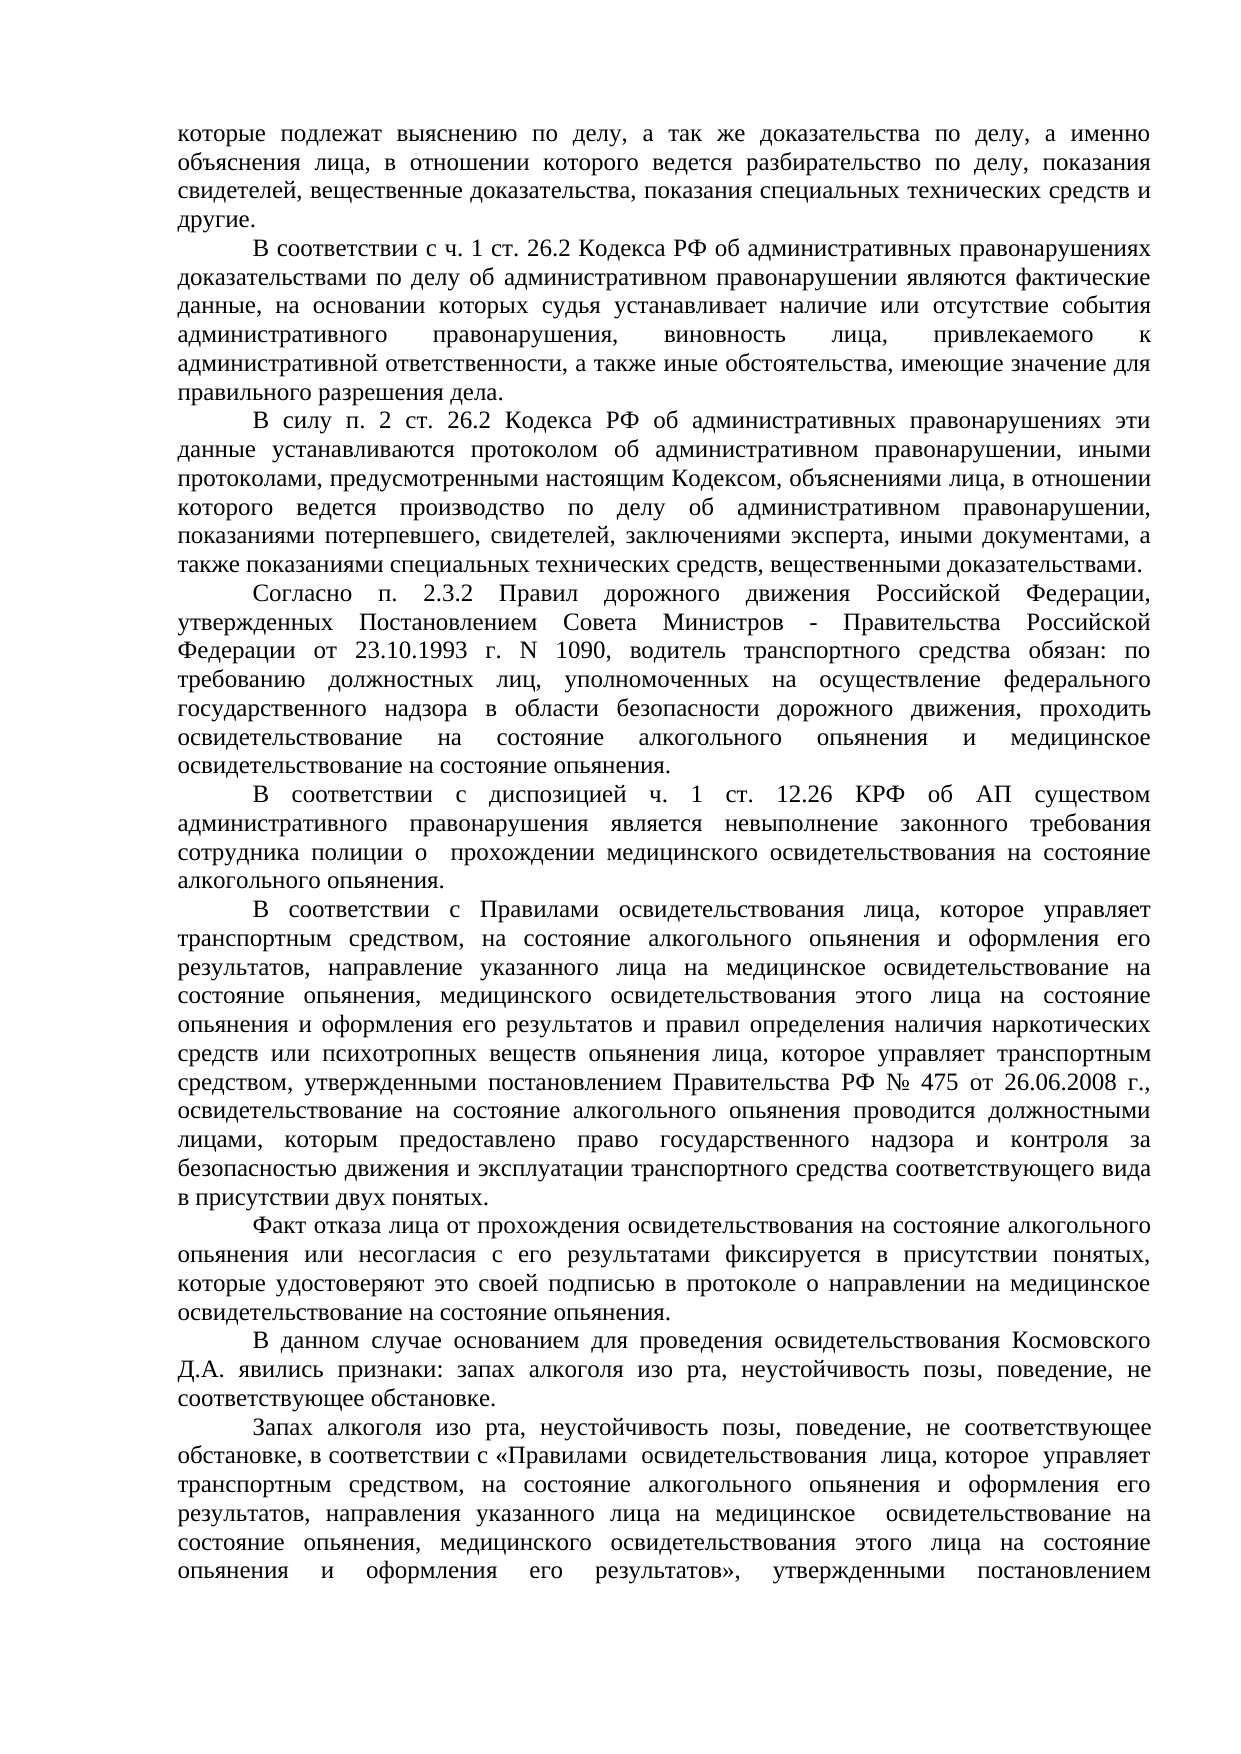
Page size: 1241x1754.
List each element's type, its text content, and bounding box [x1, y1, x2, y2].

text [177, 118, 1152, 233]
text Согласно п. 2.3.2 Правил дорожного движения Российской Федерации, утвержденных Постановлением Совета Министров - Правительства Российской Федерации от 23.10.1993 г. N 1090, водитель транспортного средства обязан: по требованию должностных лиц, уполномоченных на осуществление федерального государственного надзора в области безопасности дорожного движения, проходить освидетельствование на состояние алкогольного опьянения и медицинское освидетельствование на состояние опьянения. [177, 578, 1152, 779]
text В силу п. 2 ст. 26.2 Кодекса РФ об административных правонарушениях эти данные устанавливаются протоколом об административном правонарушении, иными протоколами, предусмотренными настоящим Кодексом, объяснениями лица, в отношении которого ведется производство по делу об административном правонарушении, показаниями потерпевшего, свидетелей, заключениями эксперта, иными документами, а также показаниями специальных технических средств, вещественными доказательствами. [177, 406, 1152, 578]
text Факт отказа лица от прохождения освидетельствования на состояние алкогольного опьянения или несогласия с его результатами фиксируется в присутствии понятых, которые удостоверяют это своей подписью в протоколе о направлении на медицинское освидетельствование на состояние опьянения. [177, 1211, 1152, 1326]
text В соответствии с ч. 1 ст. 26.2 Кодекса РФ об административных правонарушениях доказательствами по делу об административном правонарушении являются фактические данные, на основании которых судья устанавливает наличие или отсутствие события административного правонарушения, виновность лица, привлекаемого к административной ответственности, а также иные обстоятельства, имеющие значение для правильного разрешения дела. [177, 233, 1152, 406]
text В соответствии с диспозицией ч. 1 ст. 12.26 КРФ об АП существом административного правонарушения является невыполнение законного требования сотрудника полиции о прохождении медицинского освидетельствования на состояние алкогольного опьянения. [177, 779, 1152, 894]
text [177, 1412, 1152, 1584]
text В соответствии с Правилами освидетельствования лица, которое управляет транспортным средством, на состояние алкогольного опьянения и оформления его результатов, направление указанного лица на медицинское освидетельствование на состояние опьянения, медицинского освидетельствования этого лица на состояние опьянения и оформления его результатов и правил определения наличия наркотических средств или психотропных веществ опьянения лица, которое управляет транспортным средством, утвержденными постановлением Правительства РФ № 475 от 26.06.2008 г., освидетельствование на состояние алкогольного опьянения проводится должностными лицами, которым предоставлено право государственного надзора и контроля за безопасностью движения и эксплуатации транспортного средства соответствующего вида в присутствии двух понятых. [177, 894, 1152, 1211]
text В данном случае основанием для проведения освидетельствования Космовского Д.А. явились признаки: запах алкоголя изо рта, неустойчивость позы, поведение, не соответствующее обстановке. [177, 1326, 1152, 1412]
